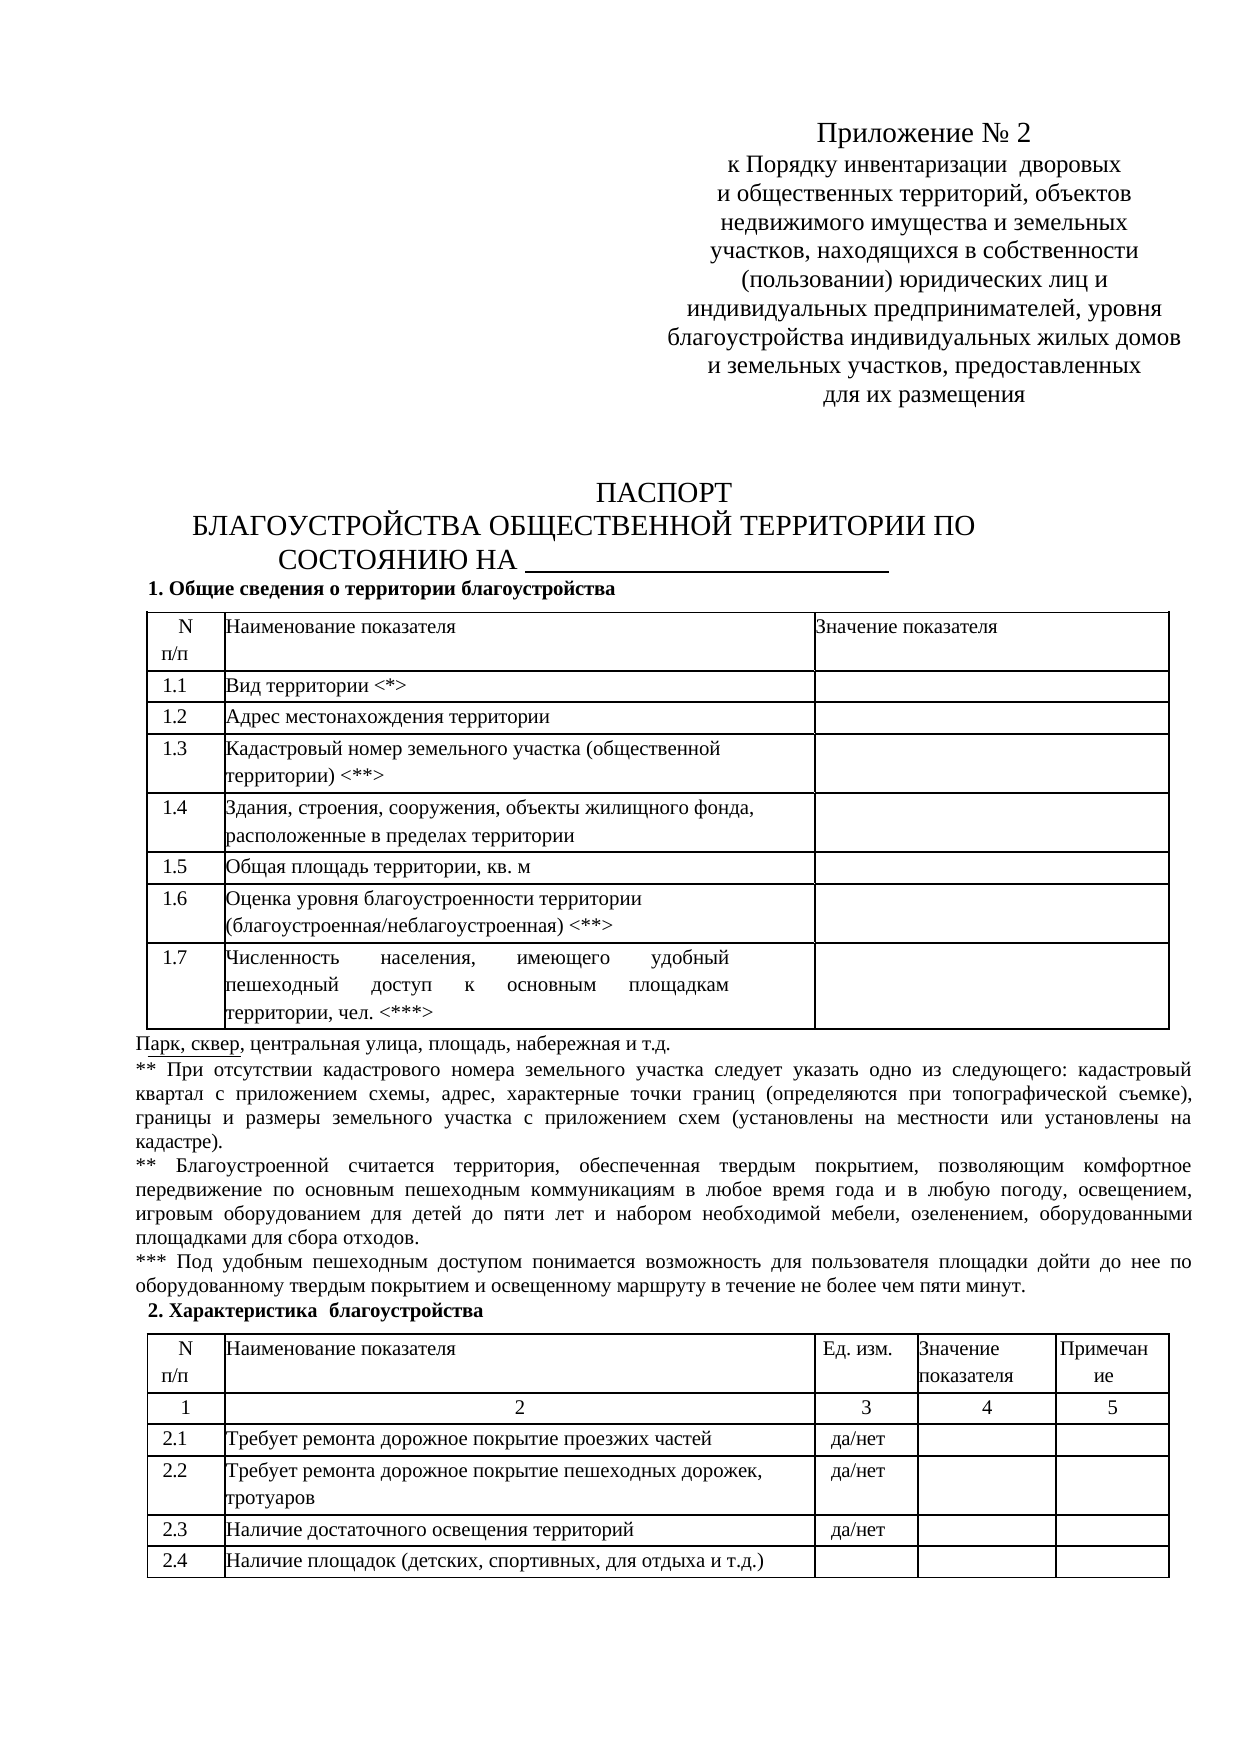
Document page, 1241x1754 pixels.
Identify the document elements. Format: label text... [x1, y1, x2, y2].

table_cell [816, 944, 1168, 1028]
table_cell [1057, 1516, 1168, 1545]
table_header Примечание [1057, 1335, 1168, 1392]
table_cell 3 [816, 1394, 917, 1423]
list Характеристика благоустройства [148, 1298, 1192, 1322]
table_header Наименование показателя [226, 1335, 814, 1392]
table_cell Адрес местонахождения территории [226, 703, 814, 733]
table_cell Общая площадь территории, кв. м [226, 853, 814, 882]
table_cell [919, 1516, 1055, 1545]
table_header Наименование показателя [226, 613, 814, 670]
table_cell Здания, строения, сооружения, объекты жилищного фонда, расположенные в пределах территории [226, 794, 814, 851]
text и общественных территорий, объектов недвижимого имущества и земельных участков, находящихся в собственности (пользовании) юридических лиц и индивидуальных предпринимателей, уровня благоустройства индивидуальных жилых домов и земельных участков, предоставленных [667, 178, 1182, 379]
table_cell Вид территории <*> [226, 672, 814, 701]
text Приложение № 2 [667, 115, 1182, 149]
table_cell Оценка уровня благоустроенности территории (благоустроенная/неблагоустроенная) <**> [226, 885, 814, 941]
table_cell [816, 735, 1168, 792]
table_cell [816, 885, 1168, 941]
table_cell Наличие достаточного освещения территорий [226, 1516, 814, 1545]
table_cell 1.3 [148, 735, 224, 792]
table_cell да/нет [816, 1516, 917, 1545]
text ПАСПОРТ [135, 475, 1192, 508]
table_cell Кадастровый номер земельного участка (общественной территории) <**> [226, 735, 814, 792]
table_header Значение показателя [919, 1335, 1055, 1392]
table_cell [919, 1457, 1055, 1513]
table_cell Требует ремонта дорожное покрытие проезжих частей [226, 1425, 814, 1454]
table_cell 2.4 [148, 1547, 224, 1577]
list Общие сведения о территории благоустройства [148, 576, 1192, 600]
table_cell 2 [226, 1394, 814, 1423]
table_cell 1.7 [148, 944, 224, 1028]
text Парк, сквер, центральная улица, площадь, набережная и т.д. [135, 1031, 1192, 1055]
table_cell 4 [919, 1394, 1055, 1423]
text *** Под удобным пешеходным доступом понимается возможность для пользователя площадки дойти до нее по оборудованному твердым покрытием и освещенному маршруту в течение не более чем пяти минут. [135, 1249, 1192, 1297]
table_cell 1.4 [148, 794, 224, 851]
table_cell [919, 1425, 1055, 1454]
table_cell 2.2 [148, 1457, 224, 1513]
table_cell Требует ремонта дорожное покрытие пешеходных дорожек, тротуаров [226, 1457, 814, 1513]
table_cell 2.1 [148, 1425, 224, 1454]
table_cell [919, 1547, 1055, 1577]
table_header N п/п [148, 1335, 224, 1392]
table_cell [1057, 1457, 1168, 1513]
table_cell [816, 1547, 917, 1577]
table_cell 1.1 [148, 672, 224, 701]
table_cell 1 [148, 1394, 224, 1423]
table_cell [816, 794, 1168, 851]
table_cell Наличие площадок (детских, спортивных, для отдыха и т.д.) [226, 1547, 814, 1577]
table_cell 1.5 [148, 853, 224, 882]
text к Порядку инвентаризации дворовых [667, 149, 1181, 178]
table_cell Численность населения, имеющего удобный пешеходный доступ к основным площадкам территории, чел. <***> [226, 944, 814, 1028]
table_cell да/нет [816, 1457, 917, 1513]
table_cell [1057, 1425, 1168, 1454]
table_cell да/нет [816, 1425, 917, 1454]
table_cell [816, 672, 1168, 701]
text для их размещения [667, 379, 1181, 408]
table_cell 5 [1057, 1394, 1168, 1423]
text ** При отсутствии кадастрового номера земельного участка следует указать одно из следующего: кадастровый квартал с приложением схемы, адрес, характерные точки границ (определяются при топографической съемке), границы и размеры земельного участка с приложением схем (установлены на местности или установлены на кадастре). [135, 1055, 1192, 1153]
table_cell [1057, 1547, 1168, 1577]
table_cell [816, 703, 1168, 733]
table_header Значение показателя [816, 613, 1168, 670]
table_cell 2.3 [148, 1516, 224, 1545]
table_cell 1.2 [148, 703, 224, 733]
table_cell [816, 853, 1168, 882]
table_cell 1.6 [148, 885, 224, 941]
table_header Ед. изм. [816, 1335, 917, 1392]
text ** Благоустроенной считается территория, обеспеченная твердым покрытием, позволяющим комфортное передвижение по основным пешеходным коммуникациям в любое время года и в любую погоду, освещением, игровым оборудованием для детей до пяти лет и набором необходимой мебели, озеленением, оборудованными площадками для сбора отходов. [135, 1153, 1192, 1249]
text БЛАГОУСТРОЙСТВА ОБЩЕСТВЕННОЙ ТЕРРИТОРИИ ПО СОСТОЯНИЮ НА [135, 508, 1032, 576]
table_header N п/п [148, 613, 224, 670]
